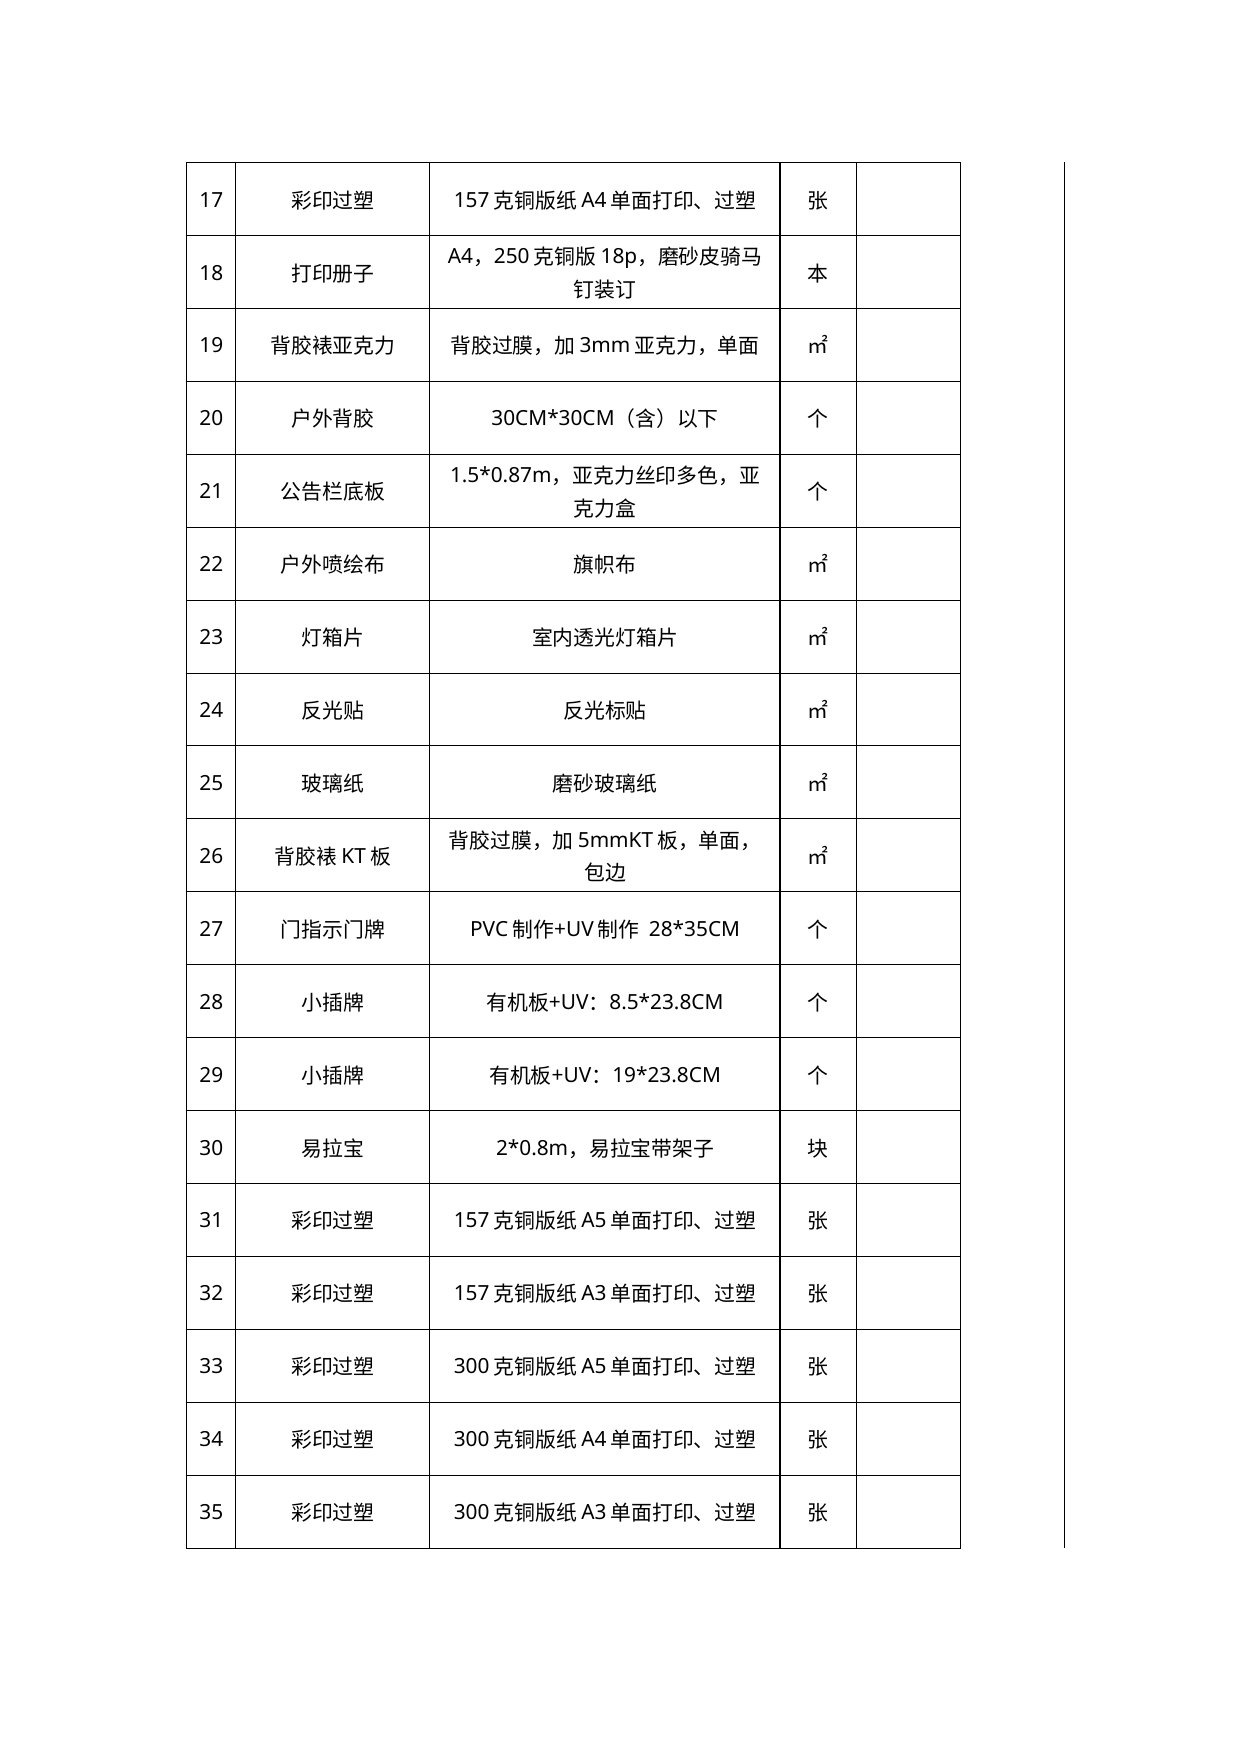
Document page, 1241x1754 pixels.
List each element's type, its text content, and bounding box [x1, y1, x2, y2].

table_cell 张 [781, 1330, 856, 1402]
table_cell [857, 1111, 960, 1183]
table_cell 21 [187, 455, 235, 527]
table_cell [857, 892, 960, 964]
table_cell 反光贴 [236, 674, 429, 745]
table_cell [857, 528, 960, 599]
table_cell 17 [187, 163, 235, 235]
table_cell ㎡ [781, 819, 856, 891]
table_cell 29 [187, 1038, 235, 1110]
table_cell [857, 819, 960, 891]
table_cell 300克铜版纸A3单面打印、过塑 [430, 1476, 779, 1547]
table_cell 1.5*0.87m，亚克力丝印多色，亚克力盒 [430, 455, 779, 527]
table_cell 易拉宝 [236, 1111, 429, 1183]
table_cell 个 [781, 965, 856, 1037]
table_cell 磨砂玻璃纸 [430, 746, 779, 818]
table_cell 张 [781, 1184, 856, 1256]
table_cell ㎡ [781, 601, 856, 672]
table_cell 28 [187, 965, 235, 1037]
table_cell 户外喷绘布 [236, 528, 429, 599]
table_cell [857, 1184, 960, 1256]
table_cell 打印册子 [236, 236, 429, 308]
table_cell 背胶裱亚克力 [236, 309, 429, 381]
table_cell 本 [781, 236, 856, 308]
table_cell [857, 382, 960, 454]
table_cell ㎡ [781, 674, 856, 745]
table_cell A4，250克铜版18p，磨砂皮骑马钉装订 [430, 236, 779, 308]
table_cell ㎡ [781, 309, 856, 381]
table_cell 背胶裱KT板 [236, 819, 429, 891]
table_cell 张 [781, 1257, 856, 1329]
table_cell 18 [187, 236, 235, 308]
table_cell 31 [187, 1184, 235, 1256]
table_cell 灯箱片 [236, 601, 429, 672]
table_cell 个 [781, 1038, 856, 1110]
table_cell 户外背胶 [236, 382, 429, 454]
table_cell [857, 1257, 960, 1329]
table_cell 小插牌 [236, 965, 429, 1037]
table_cell 彩印过塑 [236, 1257, 429, 1329]
table_cell 张 [781, 1476, 856, 1547]
table_cell 157克铜版纸A4单面打印、过塑 [430, 163, 779, 235]
table_cell 个 [781, 382, 856, 454]
table_cell 30 [187, 1111, 235, 1183]
table_cell 玻璃纸 [236, 746, 429, 818]
table_cell 彩印过塑 [236, 1476, 429, 1547]
table_cell 26 [187, 819, 235, 891]
table_cell 彩印过塑 [236, 1184, 429, 1256]
table_cell 24 [187, 674, 235, 745]
table_cell 33 [187, 1330, 235, 1402]
table_cell 35 [187, 1476, 235, 1547]
table_cell 张 [781, 1403, 856, 1474]
table_cell 彩印过塑 [236, 163, 429, 235]
table_cell [857, 601, 960, 672]
table_cell 有机板+UV：19*23.8CM [430, 1038, 779, 1110]
table_cell PVC制作+UV制作 28*35CM [430, 892, 779, 964]
table_cell [857, 1476, 960, 1547]
table_cell [857, 236, 960, 308]
table_cell 背胶过膜，加5mmKT板，单面，包边 [430, 819, 779, 891]
table_cell 32 [187, 1257, 235, 1329]
table_cell 20 [187, 382, 235, 454]
table_cell 157克铜版纸A5单面打印、过塑 [430, 1184, 779, 1256]
table_cell 19 [187, 309, 235, 381]
table_cell 个 [781, 892, 856, 964]
table_cell 门指示门牌 [236, 892, 429, 964]
table_cell [857, 674, 960, 745]
table_cell [857, 309, 960, 381]
table_cell ㎡ [781, 746, 856, 818]
table_cell 彩印过塑 [236, 1403, 429, 1474]
table_cell 背胶过膜，加3mm亚克力，单面 [430, 309, 779, 381]
table_cell 旗帜布 [430, 528, 779, 599]
table_cell 23 [187, 601, 235, 672]
table_cell 300克铜版纸A4单面打印、过塑 [430, 1403, 779, 1474]
table_cell 22 [187, 528, 235, 599]
table_cell 157克铜版纸A3单面打印、过塑 [430, 1257, 779, 1329]
table_cell 个 [781, 455, 856, 527]
table_cell 30CM*30CM（含）以下 [430, 382, 779, 454]
table_cell [857, 965, 960, 1037]
table_cell [857, 455, 960, 527]
table_cell [857, 1330, 960, 1402]
table_cell [857, 163, 960, 235]
table_cell 反光标贴 [430, 674, 779, 745]
table_cell 25 [187, 746, 235, 818]
table_cell 有机板+UV：8.5*23.8CM [430, 965, 779, 1037]
table_cell 34 [187, 1403, 235, 1474]
table_cell 27 [187, 892, 235, 964]
table_cell ㎡ [781, 528, 856, 599]
table_cell 公告栏底板 [236, 455, 429, 527]
table_cell 块 [781, 1111, 856, 1183]
table_cell 室内透光灯箱片 [430, 601, 779, 672]
table_cell 小插牌 [236, 1038, 429, 1110]
table_cell [857, 1038, 960, 1110]
table_cell 彩印过塑 [236, 1330, 429, 1402]
table_cell 300克铜版纸A5单面打印、过塑 [430, 1330, 779, 1402]
table_cell [857, 746, 960, 818]
table_cell 2*0.8m，易拉宝带架子 [430, 1111, 779, 1183]
table_cell 张 [781, 163, 856, 235]
table_cell [857, 1403, 960, 1474]
